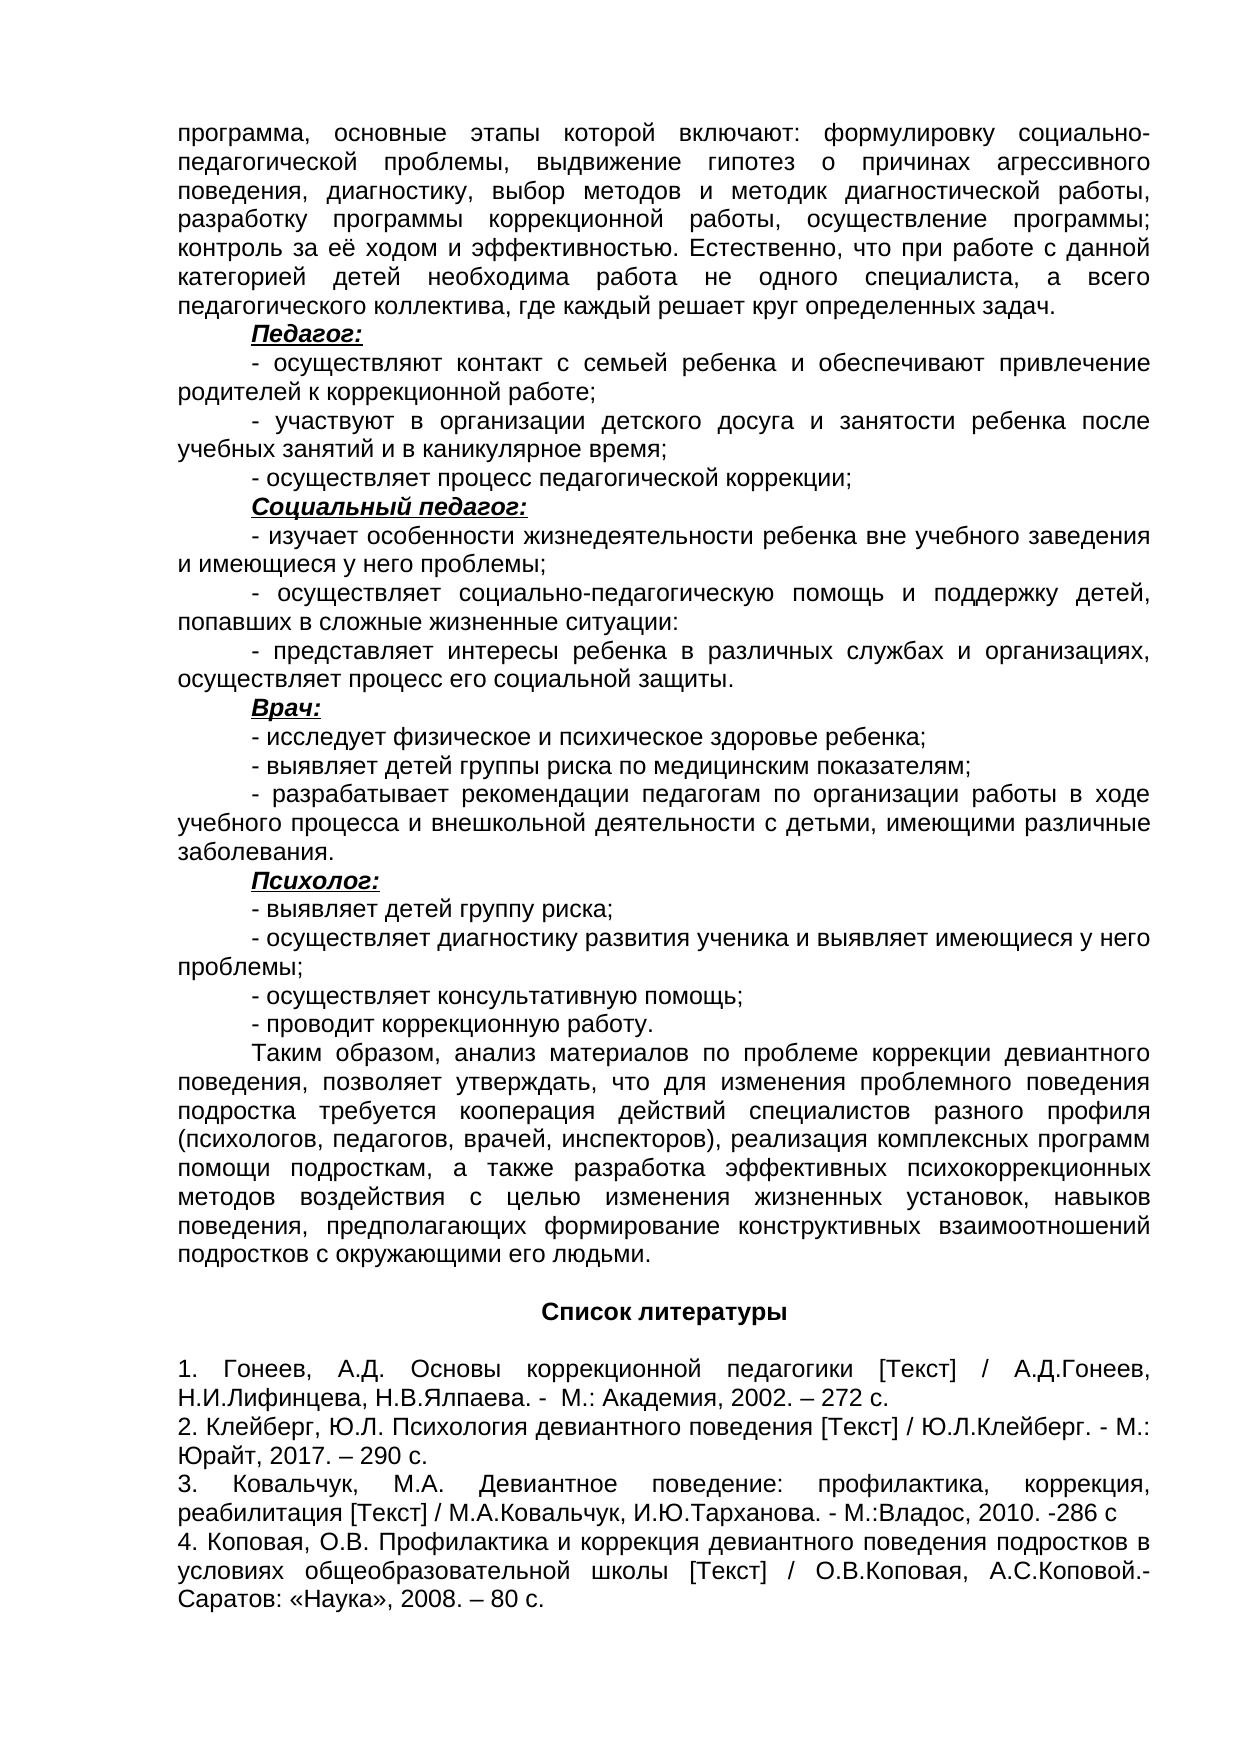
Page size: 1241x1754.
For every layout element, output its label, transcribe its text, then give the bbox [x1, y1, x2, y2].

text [177, 118, 1152, 319]
text 3. Ковальчук, М.А. Девиантное поведение: профилактика, коррекция, реабилитация [Текст] / М.А.Ковальчук, И.Ю.Тарханова. - М.:Владос, 2010. -286 с [177, 1469, 1152, 1527]
text - осуществляет диагностику развития ученика и выявляет имеющиеся у него проблемы; [177, 923, 1152, 981]
text 1. Гонеев, А.Д. Основы коррекционной педагогики [Текст] / А.Д.Гонеев, Н.И.Лифинцева, Н.В.Ялпаева. - М.: Академия, 2002. – 272 с. [177, 1354, 1152, 1412]
text - участвуют в организации детского досуга и занятости ребенка после учебных занятий и в каникулярное время; [177, 406, 1152, 463]
text - проводит коррекционную работу. [177, 1009, 1152, 1038]
text Врач: [177, 693, 1152, 722]
text - осуществляет консультативную помощь; [177, 981, 1152, 1009]
text Педагог: [177, 319, 1152, 348]
text - выявляет детей группу риска; [177, 894, 1152, 923]
text - осуществляет социально-педагогическую помощь и поддержку детей, попавших в сложные жизненные ситуации: [177, 578, 1152, 636]
text - разрабатывает рекомендации педагогам по организации работы в ходе учебного процесса и внешкольной деятельности с детьми, имеющими различные заболевания. [177, 779, 1152, 866]
text - осуществляют контакт с семьей ребенка и обеспечивают привлечение родителей к коррекционной работе; [177, 348, 1152, 406]
text Социальный педагог: [177, 492, 1152, 521]
text - выявляет детей группы риска по медицинским показателям; [177, 751, 1152, 779]
text Психолог: [177, 866, 1152, 894]
text 4. Коповая, О.В. Профилактика и коррекция девиантного поведения подростков в условиях общеобразовательной школы [Текст] / О.В.Коповая, А.С.Коповой.- Саратов: «Наука», 2008. – 80 с. [177, 1527, 1152, 1613]
text Список литературы [177, 1297, 1152, 1326]
text 2. Клейберг, Ю.Л. Психология девиантного поведения [Текст] / Ю.Л.Клейберг. - М.: Юрайт, 2017. – 290 с. [177, 1412, 1152, 1469]
text - изучает особенности жизнедеятельности ребенка вне учебного заведения и имеющиеся у него проблемы; [177, 521, 1152, 578]
text Таким образом, анализ материалов по проблеме коррекции девиантного поведения, позволяет утверждать, что для изменения проблемного поведения подростка требуется кооперация действий специалистов разного профиля (психологов, педагогов, врачей, инспекторов), реализация комплексных программ помощи подросткам, а также разработка эффективных психокоррекционных методов воздействия с целью изменения жизненных установок, навыков поведения, предполагающих формирование конструктивных взаимоотношений подростков с окружающими его людьми. [177, 1038, 1152, 1268]
text - исследует физическое и психическое здоровье ребенка; [177, 722, 1152, 751]
text - представляет интересы ребенка в различных службах и организациях, осуществляет процесс его социальной защиты. [177, 636, 1152, 693]
text - осуществляет процесс педагогической коррекции; [177, 463, 1152, 492]
